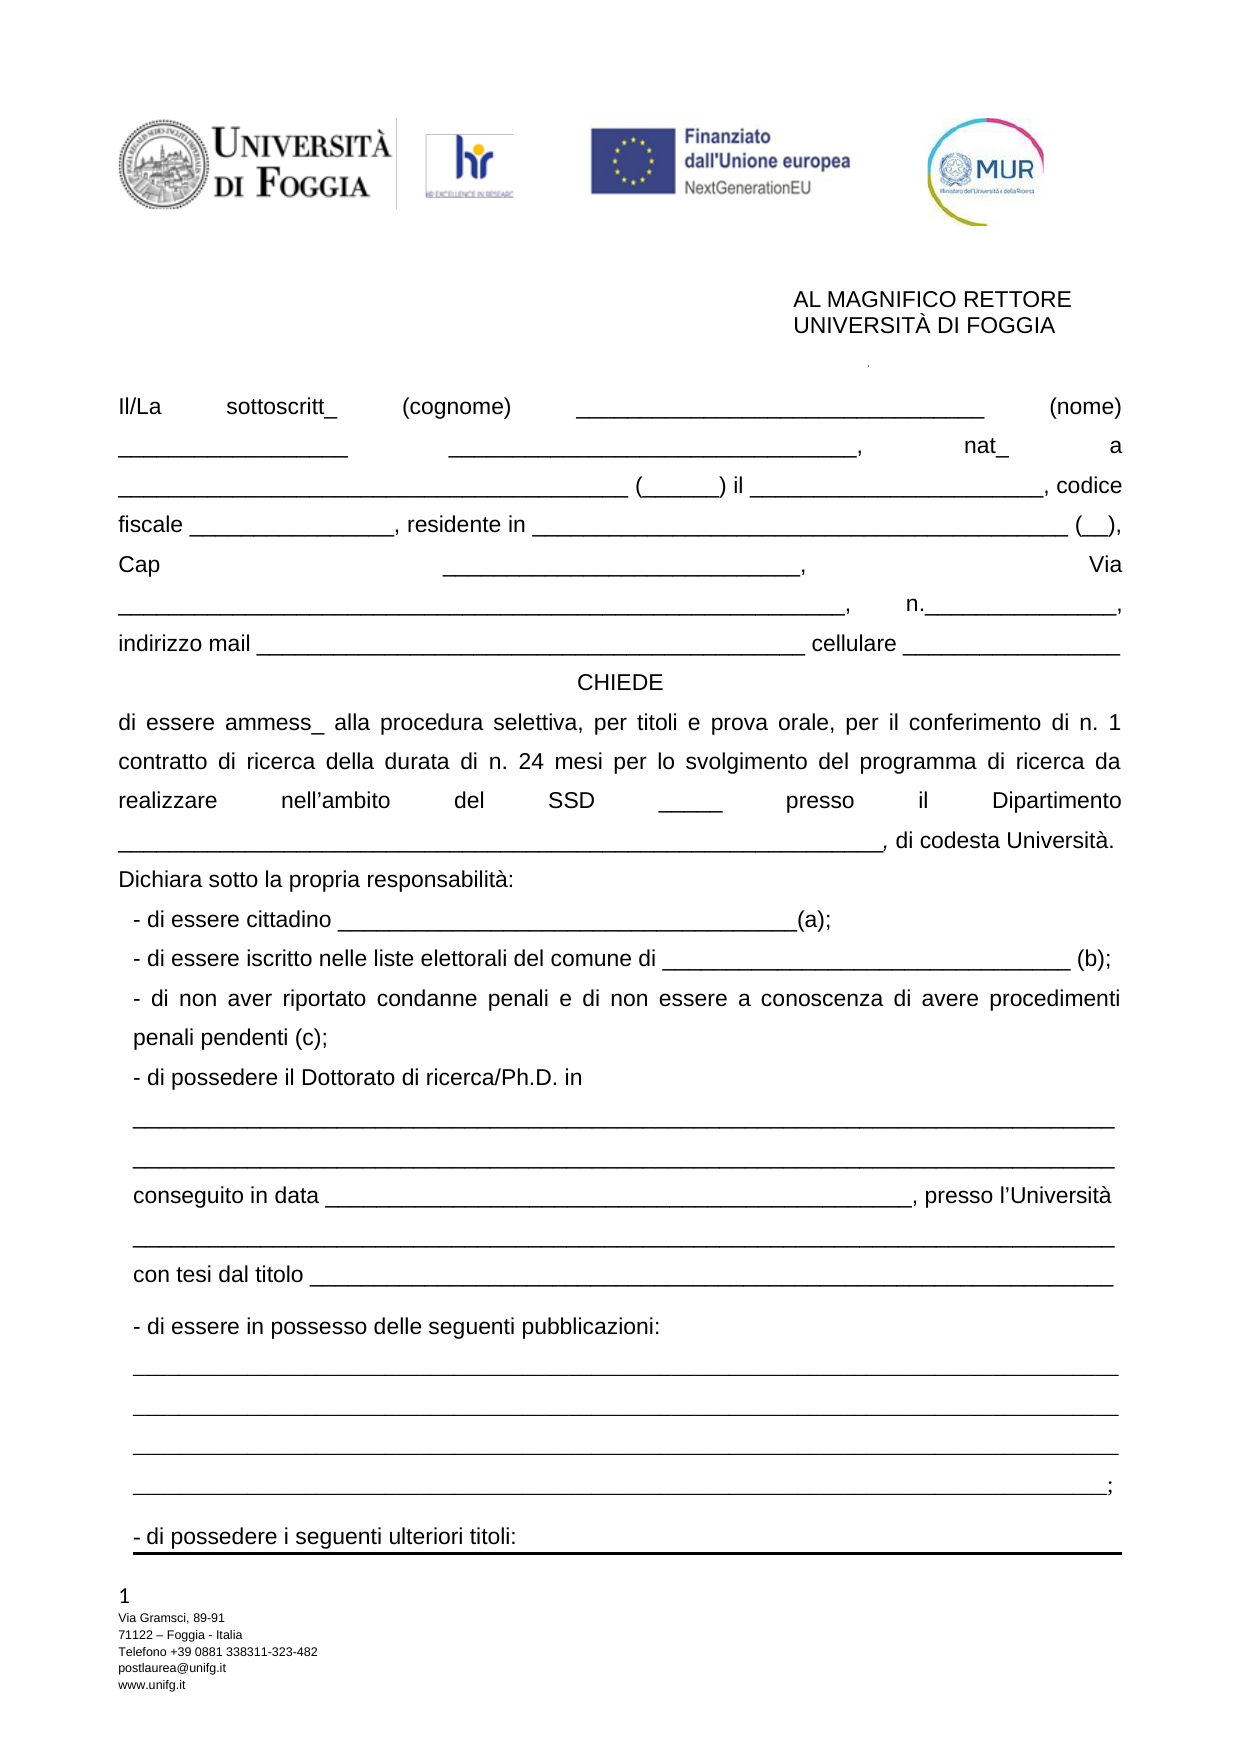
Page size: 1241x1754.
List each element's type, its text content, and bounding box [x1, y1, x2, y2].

picture [585, 118, 851, 196]
text - di essere in possesso delle seguenti pubblicazioni: _______________________________________________________________________________________________________________________________________________________________________________________________________________________________________________________________________________________________________________________________________________________; [133, 1313, 1122, 1497]
text - di essere cittadino ____________________________________(a); [133, 906, 1122, 932]
text CHIEDE [118, 669, 1122, 695]
text Dichiara sotto la propria responsabilità: [118, 866, 1122, 893]
picture [116, 118, 513, 209]
text - di possedere il Dottorato di ricerca/Ph.D. in __________________________________________________________________________________________________________________________________________________________conseguito in data ______________________________________________, presso l’Università _____________________________________________________________________________con tesi dal titolo _______________________________________________________________ [133, 1064, 1122, 1287]
text - di non aver riportato condanne penali e di non essere a conoscenza di avere procedimenti penali pendenti (c); [133, 985, 1122, 1051]
text Il/La sottoscritt_ (cognome) ________________________________ (nome) __________________ ________________________________, nat_ a ________________________________________ (______) il _______________________, codice fiscale ________________, residente in __________________________________________ (__), Cap ____________________________, Via _________________________________________________________, n._______________, indirizzo mail ___________________________________________ cellulare _________________ [118, 393, 1122, 656]
text UNIVERSITÀ DI FOGGIA [118, 312, 1122, 338]
text di essere ammess_ alla procedura selettiva, per titoli e prova orale, per il conferimento di n. 1 contratto di ricerca della durata di n. 24 mesi per lo svolgimento del programma di ricerca da realizzare nell’ambito del SSD _____ presso il Dipartimento ____________________________________________________________, di codesta Università. [118, 708, 1122, 853]
text AL MAGNIFICO RETTORE [718, 286, 1122, 312]
text - di possedere i seguenti ulteriori titoli: [133, 1523, 1122, 1552]
text - di essere iscritto nelle liste elettorali del comune di ________________________________ (b); [133, 945, 1122, 972]
